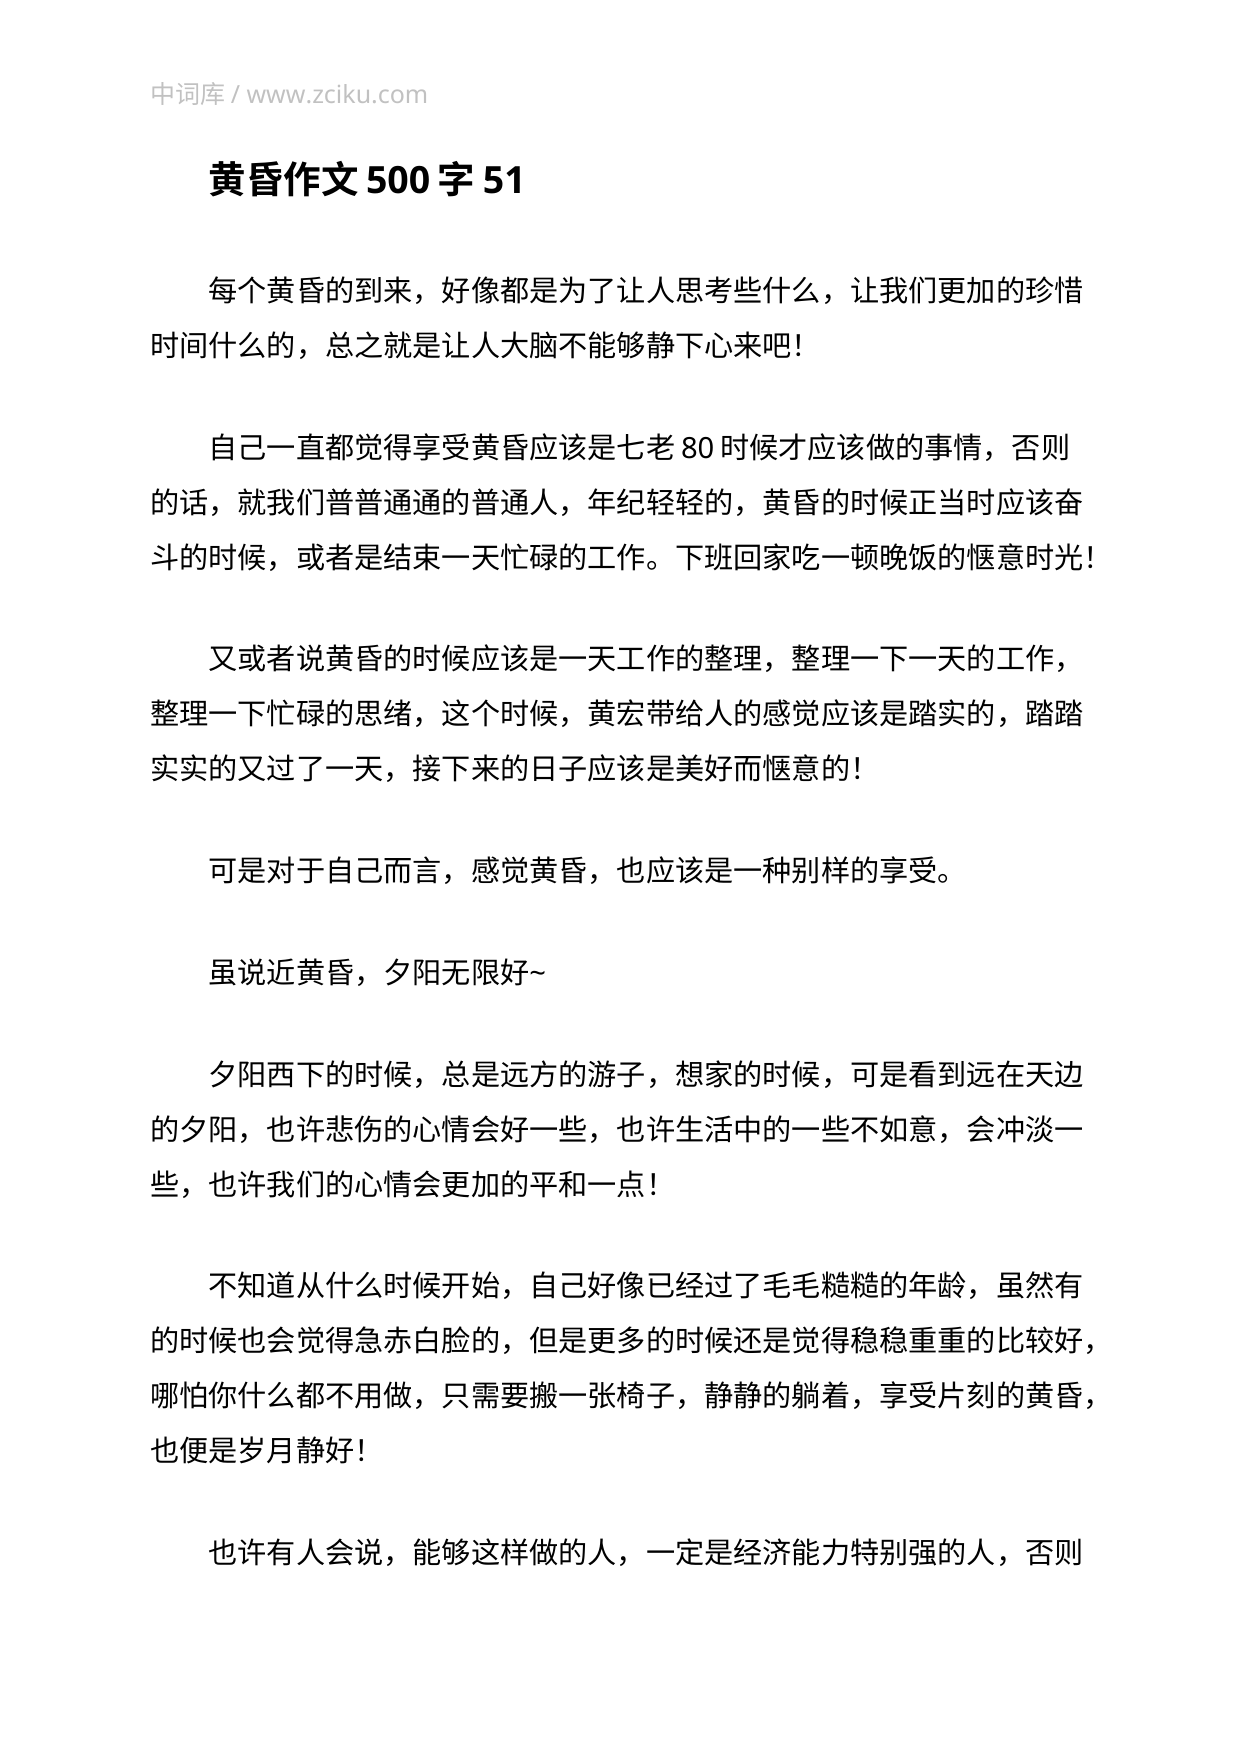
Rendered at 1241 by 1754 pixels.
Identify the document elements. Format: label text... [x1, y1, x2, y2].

text 不知道从什么时候开始，自己好像已经过了毛毛糙糙的年龄，虽然有的时候也会觉得急赤白脸的，但是更多的时候还是觉得稳稳重重的比较好，哪怕你什么都不用做，只需要搬一张椅子，静静的躺着，享受片刻的黄昏，也便是岁月静好！ [150, 1263, 1090, 1470]
text 黄昏作文500字51 [150, 150, 1090, 204]
text 可是对于自己而言，感觉黄昏，也应该是一种别样的享受。 [150, 847, 1090, 890]
text 虽说近黄昏，夕阳无限好~ [150, 949, 1090, 992]
text 夕阳西下的时候，总是远方的游子，想家的时候，可是看到远在天边的夕阳，也许悲伤的心情会好一些，也许生活中的一些不如意，会冲淡一些，也许我们的心情会更加的平和一点！ [150, 1051, 1090, 1203]
text 又或者说黄昏的时候应该是一天工作的整理，整理一下一天的工作，整理一下忙碌的思绪，这个时候，黄宏带给人的感觉应该是踏实的，踏踏实实的又过了一天，接下来的日子应该是美好而惬意的！ [150, 636, 1090, 788]
text 每个黄昏的到来，好像都是为了让人思考些什么，让我们更加的珍惜时间什么的，总之就是让人大脑不能够静下心来吧！ [150, 268, 1090, 365]
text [150, 1529, 1090, 1572]
text 自己一直都觉得享受黄昏应该是七老80时候才应该做的事情，否则的话，就我们普普通通的普通人，年纪轻轻的，黄昏的时候正当时应该奋斗的时候，或者是结束一天忙碌的工作。下班回家吃一顿晚饭的惬意时光！ [150, 424, 1090, 576]
